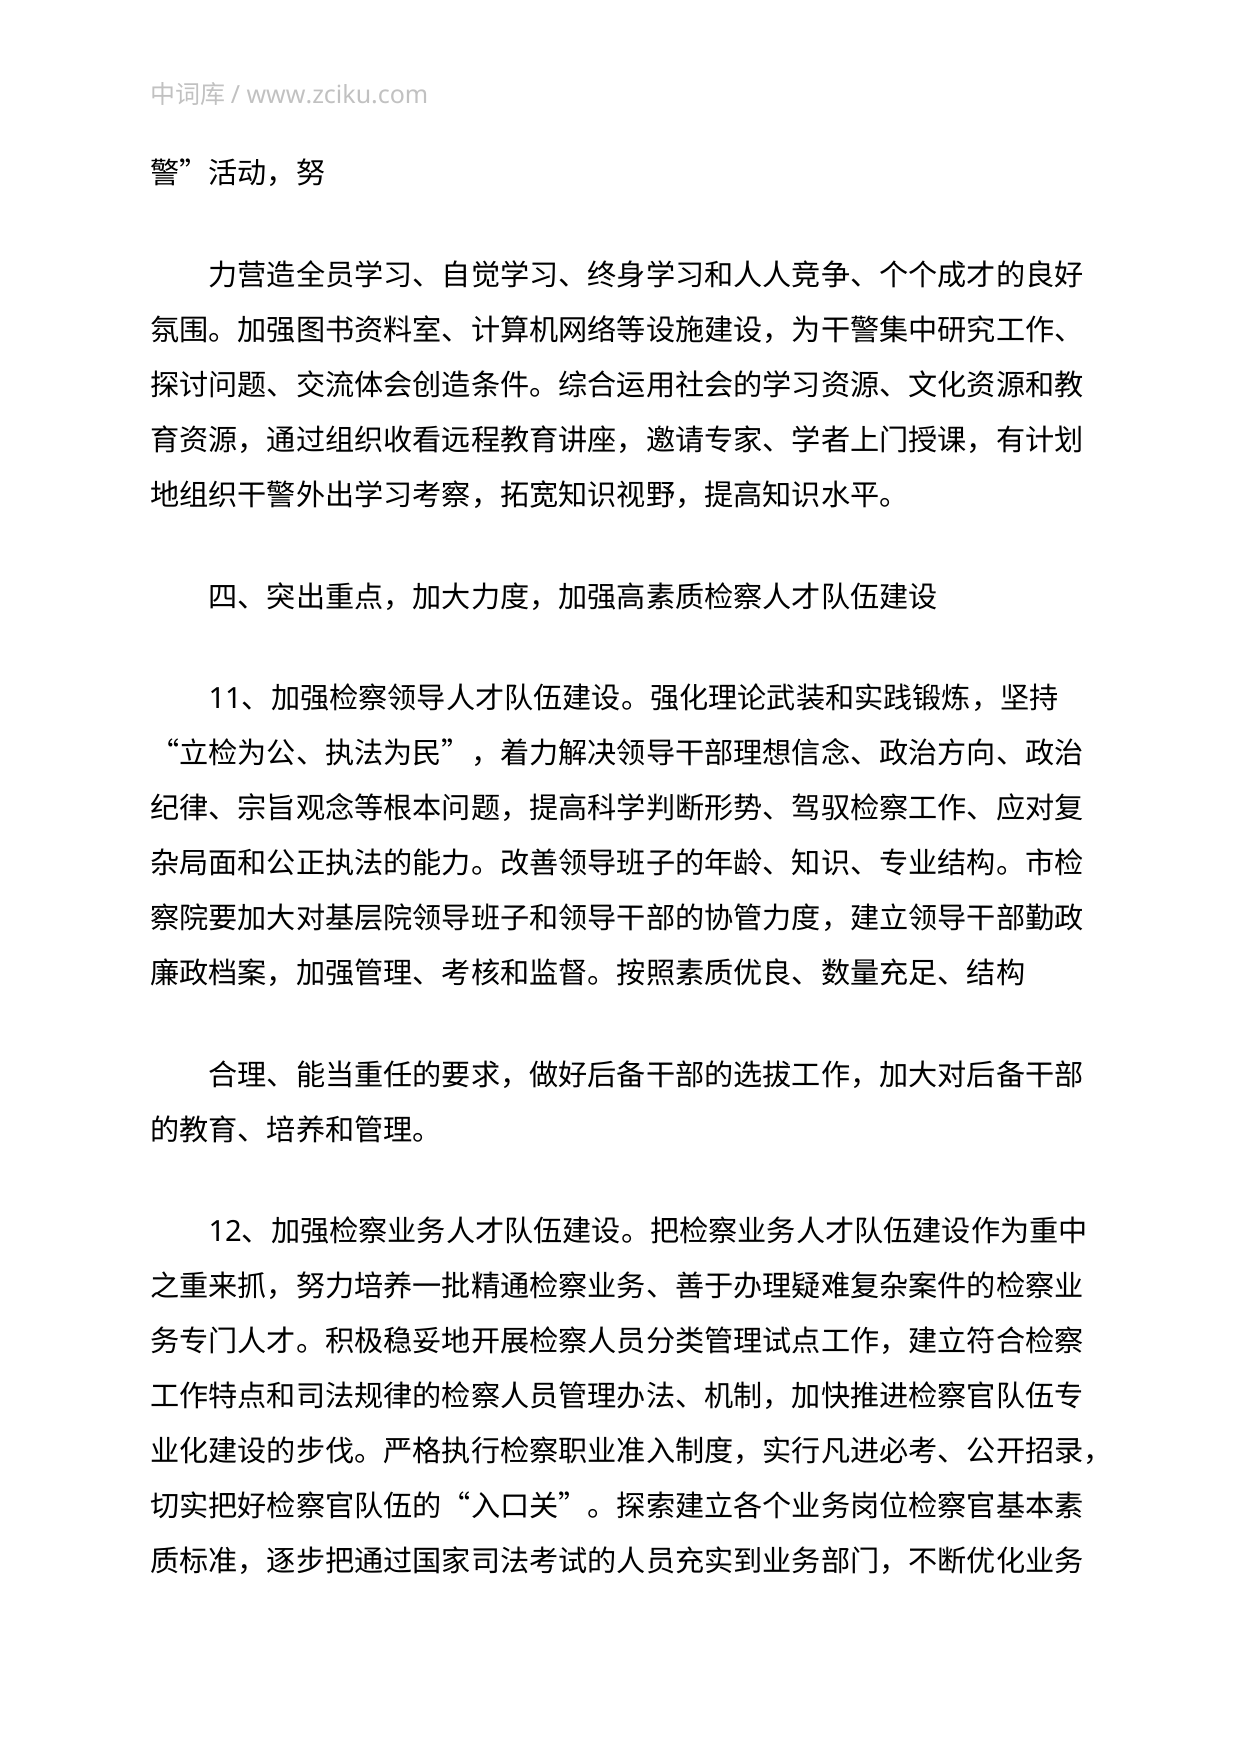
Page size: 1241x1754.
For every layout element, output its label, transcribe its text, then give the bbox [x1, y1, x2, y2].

text 11、加强检察领导人才队伍建设。强化理论武装和实践锻炼，坚持“立检为公、执法为民”，着力解决领导干部理想信念、政治方向、政治纪律、宗旨观念等根本问题，提高科学判断形势、驾驭检察工作、应对复杂局面和公正执法的能力。改善领导班子的年龄、知识、专业结构。市检察院要加大对基层院领导班子和领导干部的协管力度，建立领导干部勤政廉政档案，加强管理、考核和监督。按照素质优良、数量充足、结构 [150, 675, 1090, 992]
text 力营造全员学习、自觉学习、终身学习和人人竞争、个个成才的良好氛围。加强图书资料室、计算机网络等设施建设，为干警集中研究工作、探讨问题、交流体会创造条件。综合运用社会的学习资源、文化资源和教育资源，通过组织收看远程教育讲座，邀请专家、学者上门授课，有计划地组织干警外出学习考察，拓宽知识视野，提高知识水平。 [150, 252, 1090, 514]
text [150, 1208, 1090, 1580]
text 四、突出重点，加大力度，加强高素质检察人才队伍建设 [150, 573, 1090, 615]
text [150, 150, 1090, 192]
text 合理、能当重任的要求，做好后备干部的选拔工作，加大对后备干部的教育、培养和管理。 [150, 1051, 1090, 1148]
